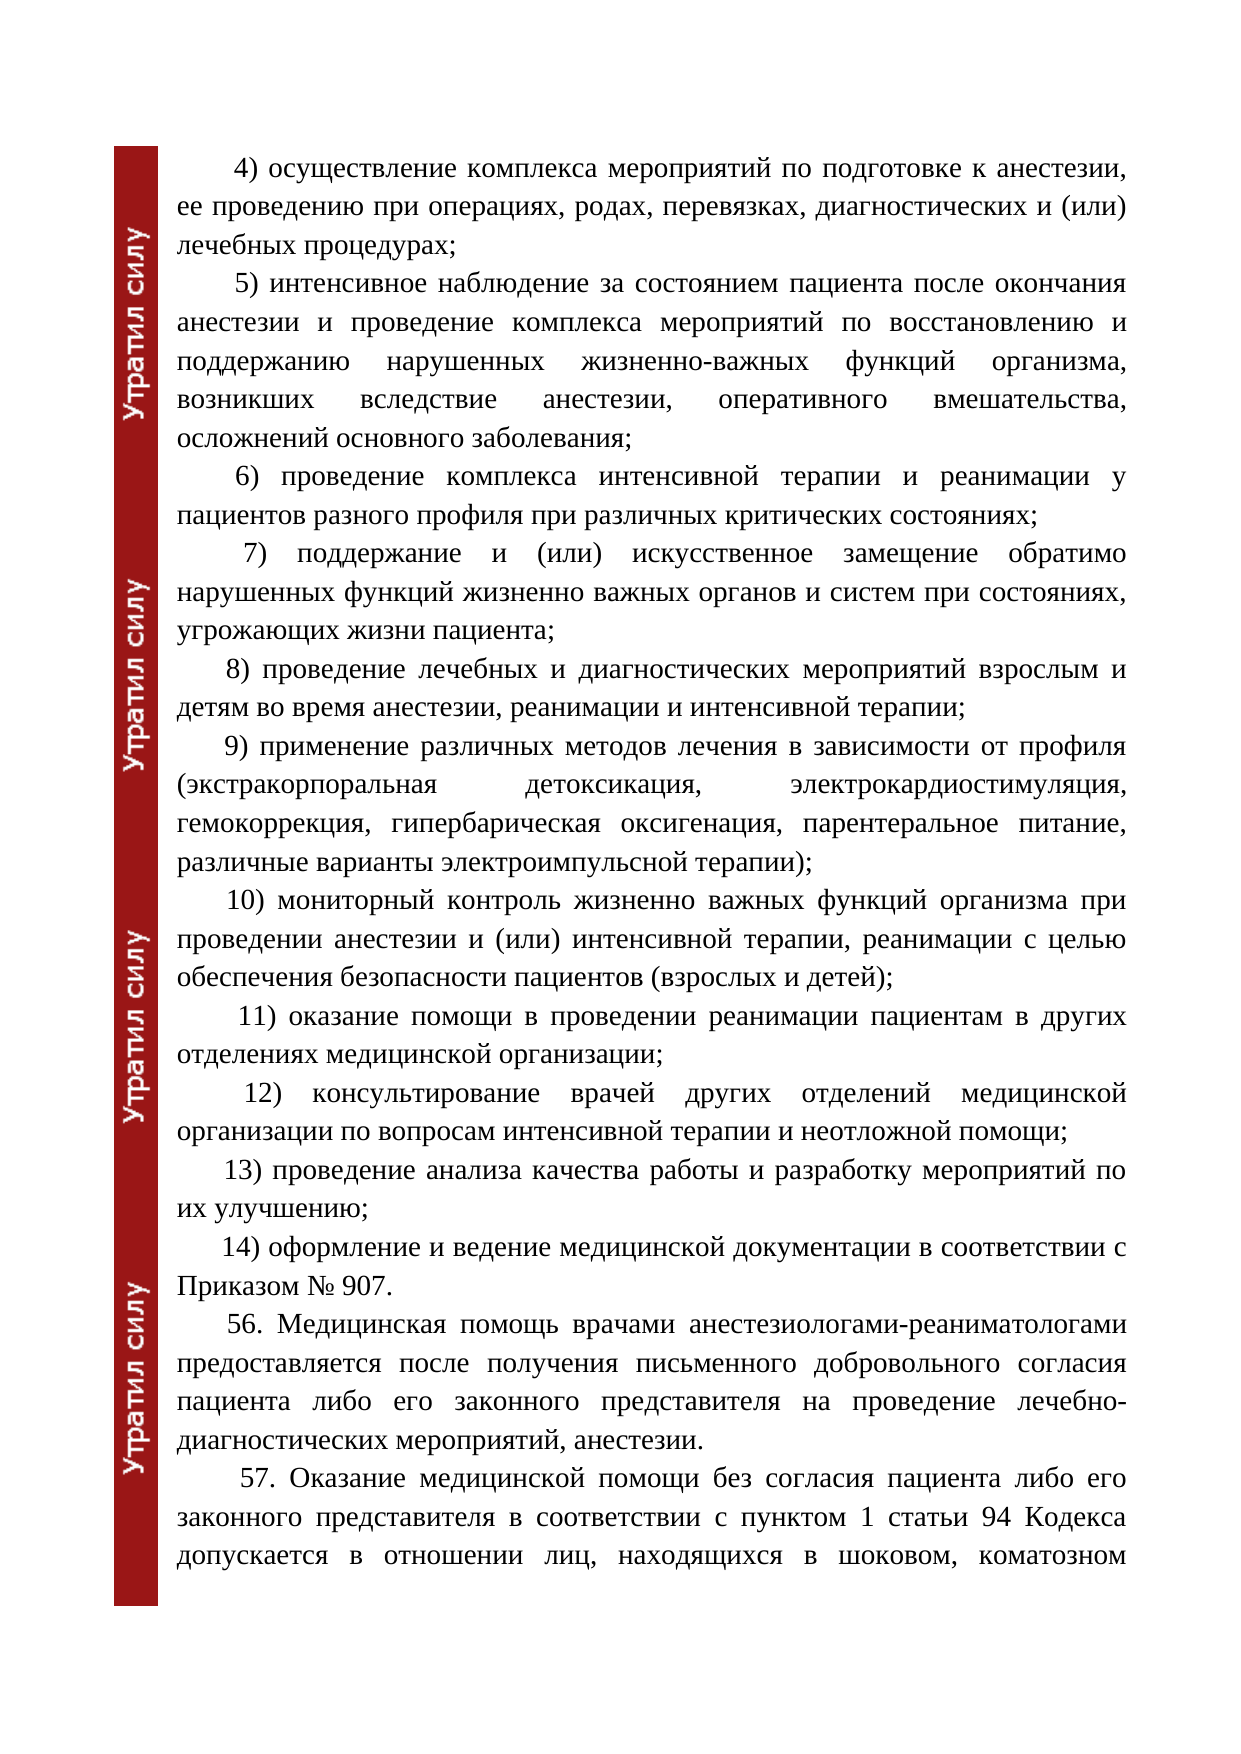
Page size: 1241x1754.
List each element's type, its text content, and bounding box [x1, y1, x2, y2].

picture [114, 877, 158, 882]
text 12) консультирование врачей других отделений медицинской организации по вопросам интенсивной терапии и неотложной помощи; [112, 1075, 1128, 1147]
picture [114, 723, 158, 728]
text 7) поддержание и (или) искусственное замещение обратимо нарушенных функций жизненно важных органов и систем при состояниях, угрожающих жизни пациента; [112, 535, 1128, 646]
picture [114, 1455, 158, 1460]
text 9) применение различных методов лечения в зависимости от профиля (экстракорпоральная детоксикация, электрокардиостимуляция, гемокоррекция, гипербарическая оксигенация, парентеральное питание, различные варианты электроимпульсной терапии); [112, 728, 1128, 877]
picture [114, 261, 158, 266]
text 11) оказание помощи в проведении реанимации пациентам в других отделениях медицинской организации; [112, 998, 1128, 1070]
picture [114, 530, 158, 535]
picture [114, 1070, 158, 1075]
picture [114, 453, 158, 458]
text 4) осуществление комплекса мероприятий по подготовке к анестезии, ее проведению при операциях, родах, перевязках, диагностических и (или) лечебных процедурах; [112, 150, 1128, 261]
picture [114, 993, 158, 998]
picture [114, 1147, 158, 1152]
picture [114, 146, 158, 150]
picture [114, 646, 158, 651]
text 6) проведение комплекса интенсивной терапии и реанимации у пациентов разного профиля при различных критических состояниях; [112, 458, 1128, 530]
text 5) интенсивное наблюдение за состоянием пациента после окончания анестезии и проведение комплекса мероприятий по восстановлению и поддержанию нарушенных жизненно-важных функций организма, возникших вследствие анестезии, оперативного вмешательства, осложнений основного заболевания; [112, 266, 1128, 453]
text 10) мониторный контроль жизненно важных функций организма при проведении анестезии и (или) интенсивной терапии, реанимации с целью обеспечения безопасности пациентов (взрослых и детей); [112, 882, 1128, 993]
picture [114, 1301, 158, 1306]
text 13) проведение анализа качества работы и разработку мероприятий по их улучшению; [112, 1152, 1128, 1224]
text 8) проведение лечебных и диагностических мероприятий взрослым и детям во время анестезии, реанимации и интенсивной терапии; [112, 651, 1128, 723]
picture [114, 1224, 158, 1229]
text 14) оформление и ведение медицинской документации в соответствии с Приказом № 907. [112, 1229, 1128, 1301]
picture [114, 1571, 158, 1606]
text 56. Медицинская помощь врачами анестезиологами-реаниматологами предоставляется после получения письменного добровольного согласия пациента либо его законного представителя на проведение лечебно-диагностических мероприятий, анестезии. [112, 1306, 1128, 1455]
